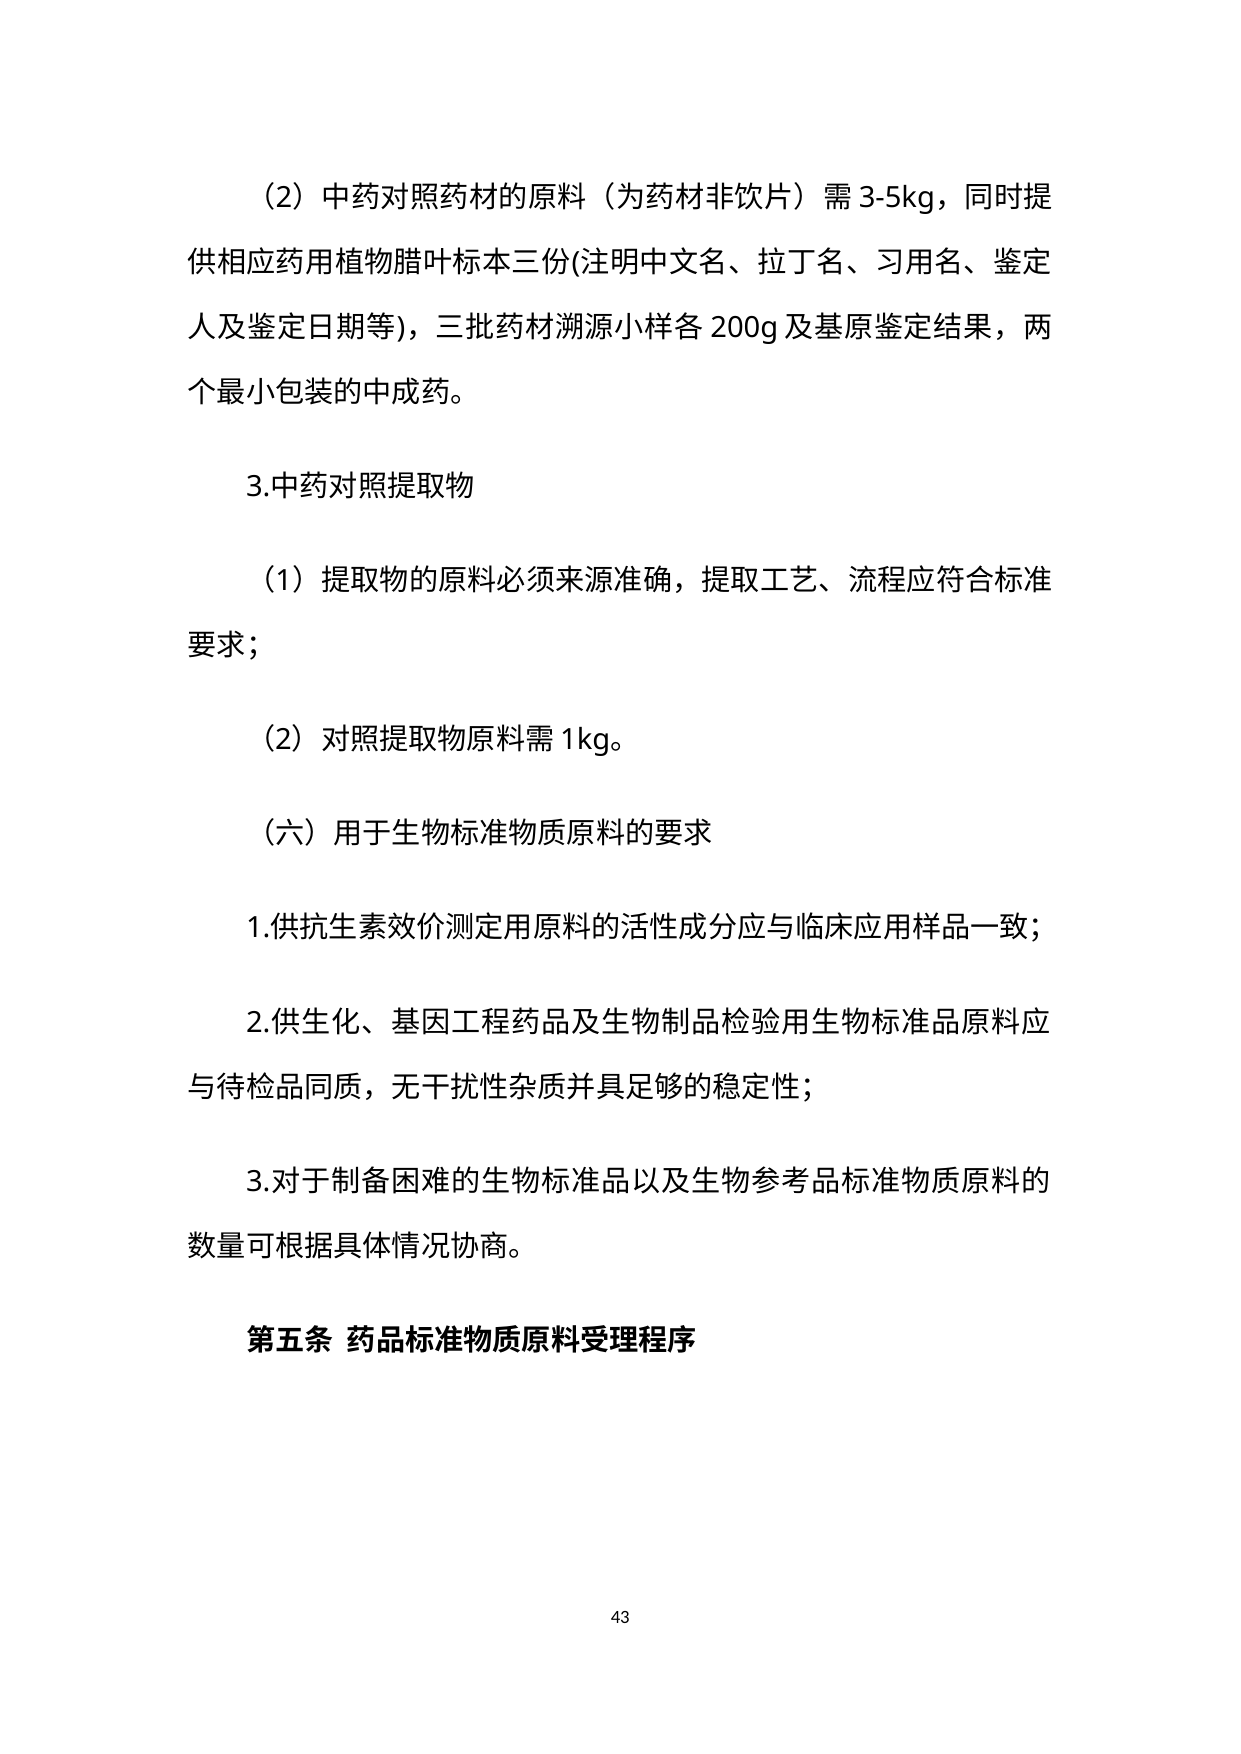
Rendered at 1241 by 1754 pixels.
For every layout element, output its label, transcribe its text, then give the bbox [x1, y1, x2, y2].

text 第五条 药品标准物质原料受理程序 [187, 1305, 1053, 1370]
text （2）中药对照药材的原料（为药材非饮片）需3-5kg，同时提供相应药用植物腊叶标本三份(注明中文名、拉丁名、习用名、鉴定人及鉴定日期等)，三批药材溯源小样各200g及基原鉴定结果，两个最小包装的中成药。 [187, 162, 1053, 422]
text 1.供抗生素效价测定用原料的活性成分应与临床应用样品一致； [187, 893, 1053, 958]
text 2.供生化、基因工程药品及生物制品检验用生物标准品原料应与待检品同质，无干扰性杂质并具足够的稳定性； [187, 987, 1053, 1117]
text （1）提取物的原料必须来源准确，提取工艺、流程应符合标准要求； [187, 545, 1053, 675]
text （六）用于生物标准物质原料的要求 [187, 799, 1053, 864]
text 3.对于制备困难的生物标准品以及生物参考品标准物质原料的数量可根据具体情况协商。 [187, 1146, 1053, 1276]
text （2）对照提取物原料需1kg。 [187, 704, 1053, 769]
text 3.中药对照提取物 [187, 451, 1053, 516]
